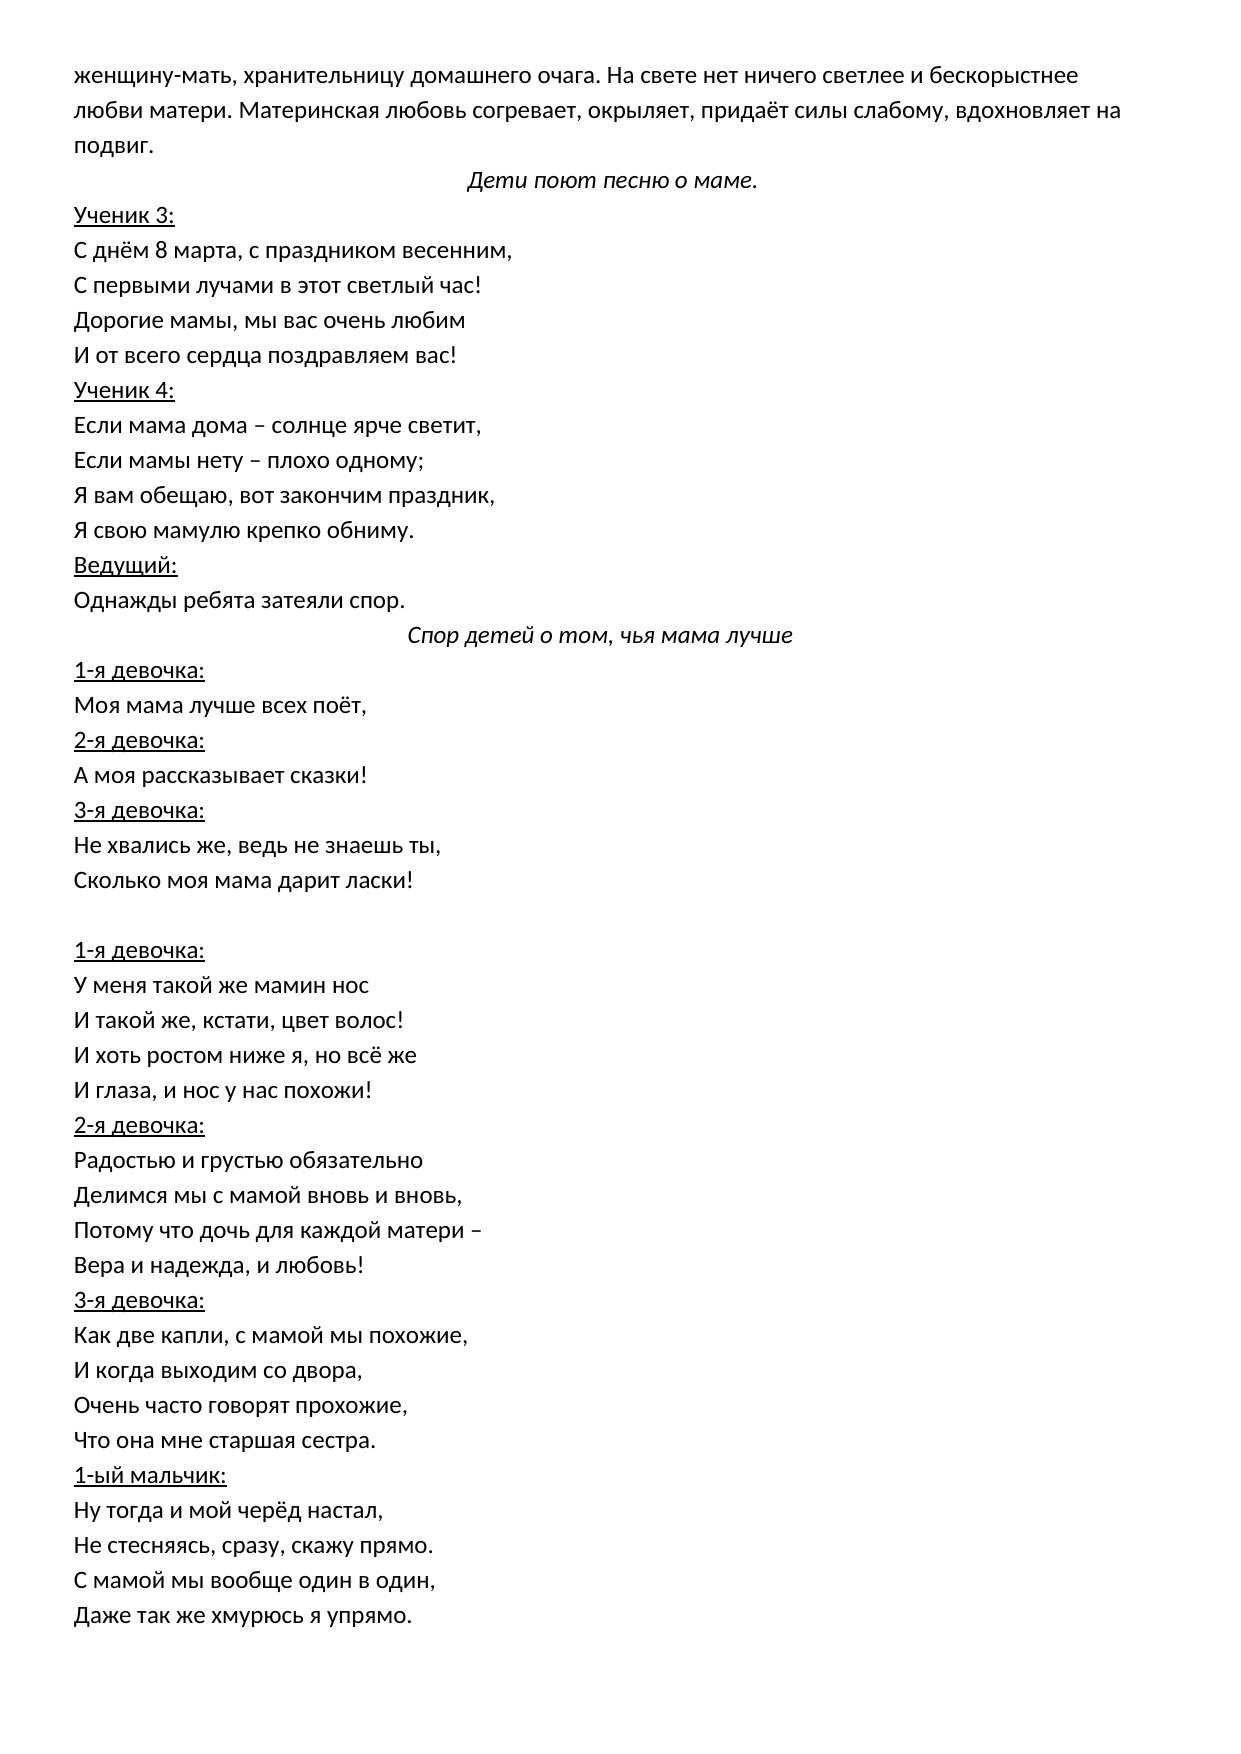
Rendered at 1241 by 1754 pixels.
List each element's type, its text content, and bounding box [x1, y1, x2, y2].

text Если мама дома – солнце ярче светит, [74, 409, 1152, 439]
text И когда выходим со двора, [74, 1354, 1152, 1384]
text Однажды ребята затеяли спор. [74, 584, 1152, 614]
text 2-я девочка: [74, 724, 1152, 754]
text Очень часто говорят прохожие, [74, 1389, 1152, 1419]
text Как две капли, с мамой мы похожие, [74, 1319, 1152, 1349]
text Я вам обещаю, вот закончим праздник, [74, 479, 1152, 509]
text Сколько моя мама дарит ласки! [74, 864, 1152, 894]
text Дети поют песню о маме. [74, 164, 1152, 194]
text Ну тогда и мой черёд настал, [74, 1494, 1152, 1524]
text Даже так же хмурюсь я упрямо. [74, 1599, 1152, 1629]
text С первыми лучами в этот светлый час! [74, 269, 1152, 299]
text И глаза, и нос у нас похожи! [74, 1074, 1152, 1104]
text А моя рассказывает сказки! [74, 759, 1152, 789]
text Потому что дочь для каждой матери – [74, 1214, 1152, 1244]
text С мамой мы вообще один в один, [74, 1564, 1152, 1594]
text И хоть ростом ниже я, но всё же [74, 1039, 1152, 1069]
text 3-я девочка: [74, 794, 1152, 824]
text Что она мне старшая сестра. [74, 1424, 1152, 1454]
text 1-я девочка: [74, 654, 1152, 684]
text Ученик 4: [74, 374, 1152, 404]
text У меня такой же мамин нос [74, 969, 1152, 999]
text 1-ый мальчик: [74, 1459, 1152, 1489]
text 1-я девочка: [74, 934, 1152, 964]
text Я свою мамулю крепко обниму. [74, 514, 1152, 544]
text Ученик 3: [74, 199, 1152, 229]
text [74, 59, 1152, 159]
text Ведущий: [74, 549, 1152, 579]
text И такой же, кстати, цвет волос! [74, 1004, 1152, 1034]
text Делимся мы с мамой вновь и вновь, [74, 1179, 1152, 1209]
text Не хвались же, ведь не знаешь ты, [74, 829, 1152, 859]
text 2-я девочка: [74, 1109, 1152, 1139]
text 3-я девочка: [74, 1284, 1152, 1314]
text С днём 8 марта, с праздником весенним, [74, 234, 1152, 264]
text Не стесняясь, сразу, скажу прямо. [74, 1529, 1152, 1559]
text Радостью и грустью обязательно [74, 1144, 1152, 1174]
text Вера и надежда, и любовь! [74, 1249, 1152, 1279]
text Моя мама лучше всех поёт, [74, 689, 1152, 719]
text Спор детей о том, чья мама лучше [74, 619, 1152, 649]
text Если мамы нету – плохо одному; [74, 444, 1152, 474]
text И от всего сердца поздравляем вас! [74, 339, 1152, 369]
text Дорогие мамы, мы вас очень любим [74, 304, 1152, 334]
